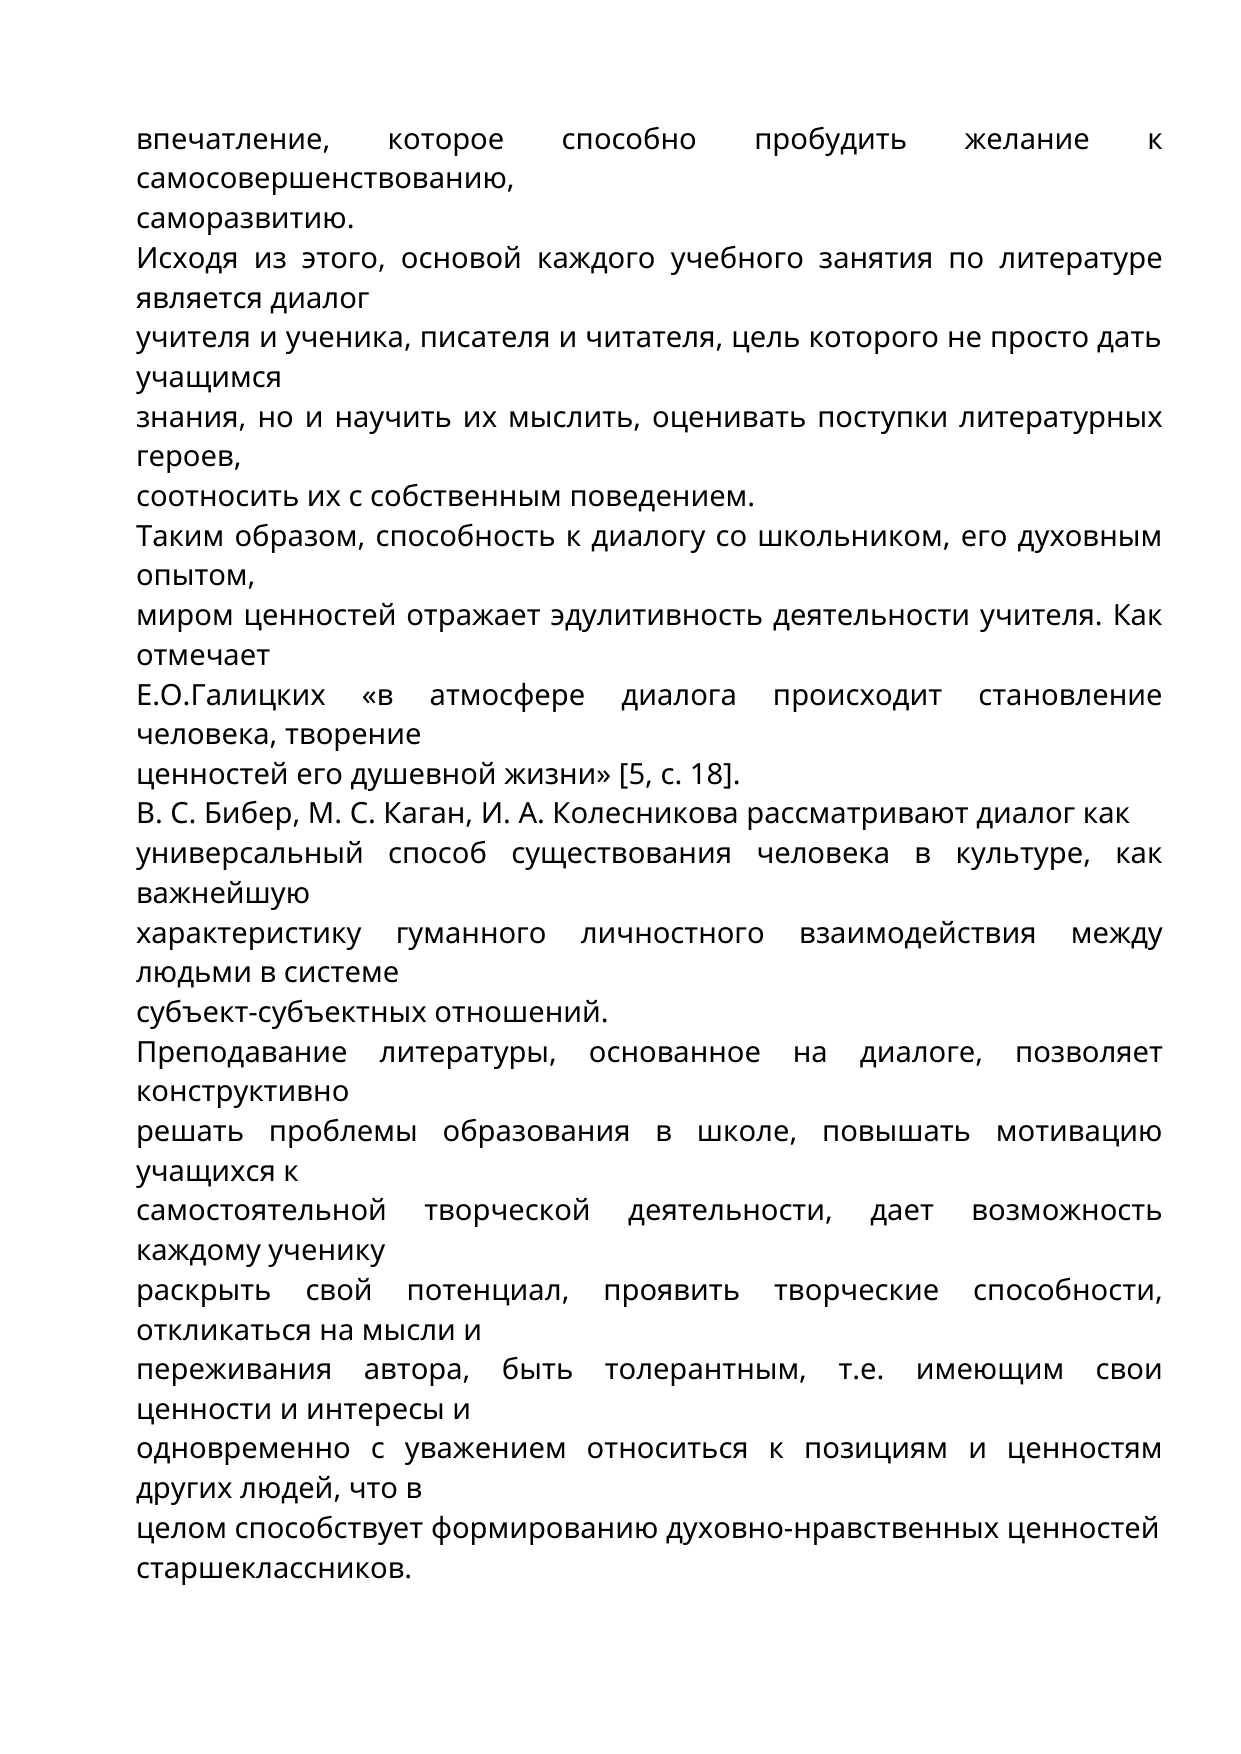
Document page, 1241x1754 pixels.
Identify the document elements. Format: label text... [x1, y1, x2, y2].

text универсальный способ существования человека в культуре, как важнейшую [136, 832, 1163, 912]
text раскрыть свой потенциал, проявить творческие способности, откликаться на мысли и [136, 1269, 1163, 1348]
text саморазвитию. [136, 197, 1163, 237]
text Исходя из этого, основой каждого учебного занятия по литературе является диалог [136, 237, 1163, 317]
text знания, но и научить их мыслить, оценивать поступки литературных героев, [136, 396, 1163, 475]
text Е.О.Галицких «в атмосфере диалога происходит становление человека, творение [136, 674, 1163, 753]
text В. С. Бибер, М. С. Каган, И. А. Колесникова рассматривают диалог как [136, 793, 1163, 832]
text субъект-субъектных отношений. [136, 991, 1163, 1031]
text Таким образом, способность к диалогу со школьником, его духовным опытом, [136, 515, 1163, 594]
text Преподавание литературы, основанное на диалоге, позволяет конструктивно [136, 1031, 1163, 1110]
text целом способствует формированию духовно-нравственных ценностей [136, 1507, 1163, 1547]
text переживания автора, быть толерантным, т.е. имеющим свои ценности и интересы и [136, 1348, 1163, 1428]
text старшеклассников. [136, 1547, 1163, 1587]
text самостоятельной творческой деятельности, дает возможность каждому ученику [136, 1190, 1163, 1269]
text решать проблемы образования в школе, повышать мотивацию учащихся к [136, 1110, 1163, 1190]
text соотносить их с собственным поведением. [136, 475, 1163, 515]
text впечатление, которое способно пробудить желание к самосовершенствованию, [136, 118, 1163, 197]
text миром ценностей отражает эдулитивность деятельности учителя. Как отмечает [136, 594, 1163, 674]
text ценностей его душевной жизни» [5, с. 18]. [136, 753, 1163, 793]
text учителя и ученика, писателя и читателя, цель которого не просто дать учащимся [136, 317, 1163, 396]
text одновременно с уважением относиться к позициям и ценностям других людей, что в [136, 1428, 1163, 1507]
text характеристику гуманного личностного взаимодействия между людьми в системе [136, 912, 1163, 991]
